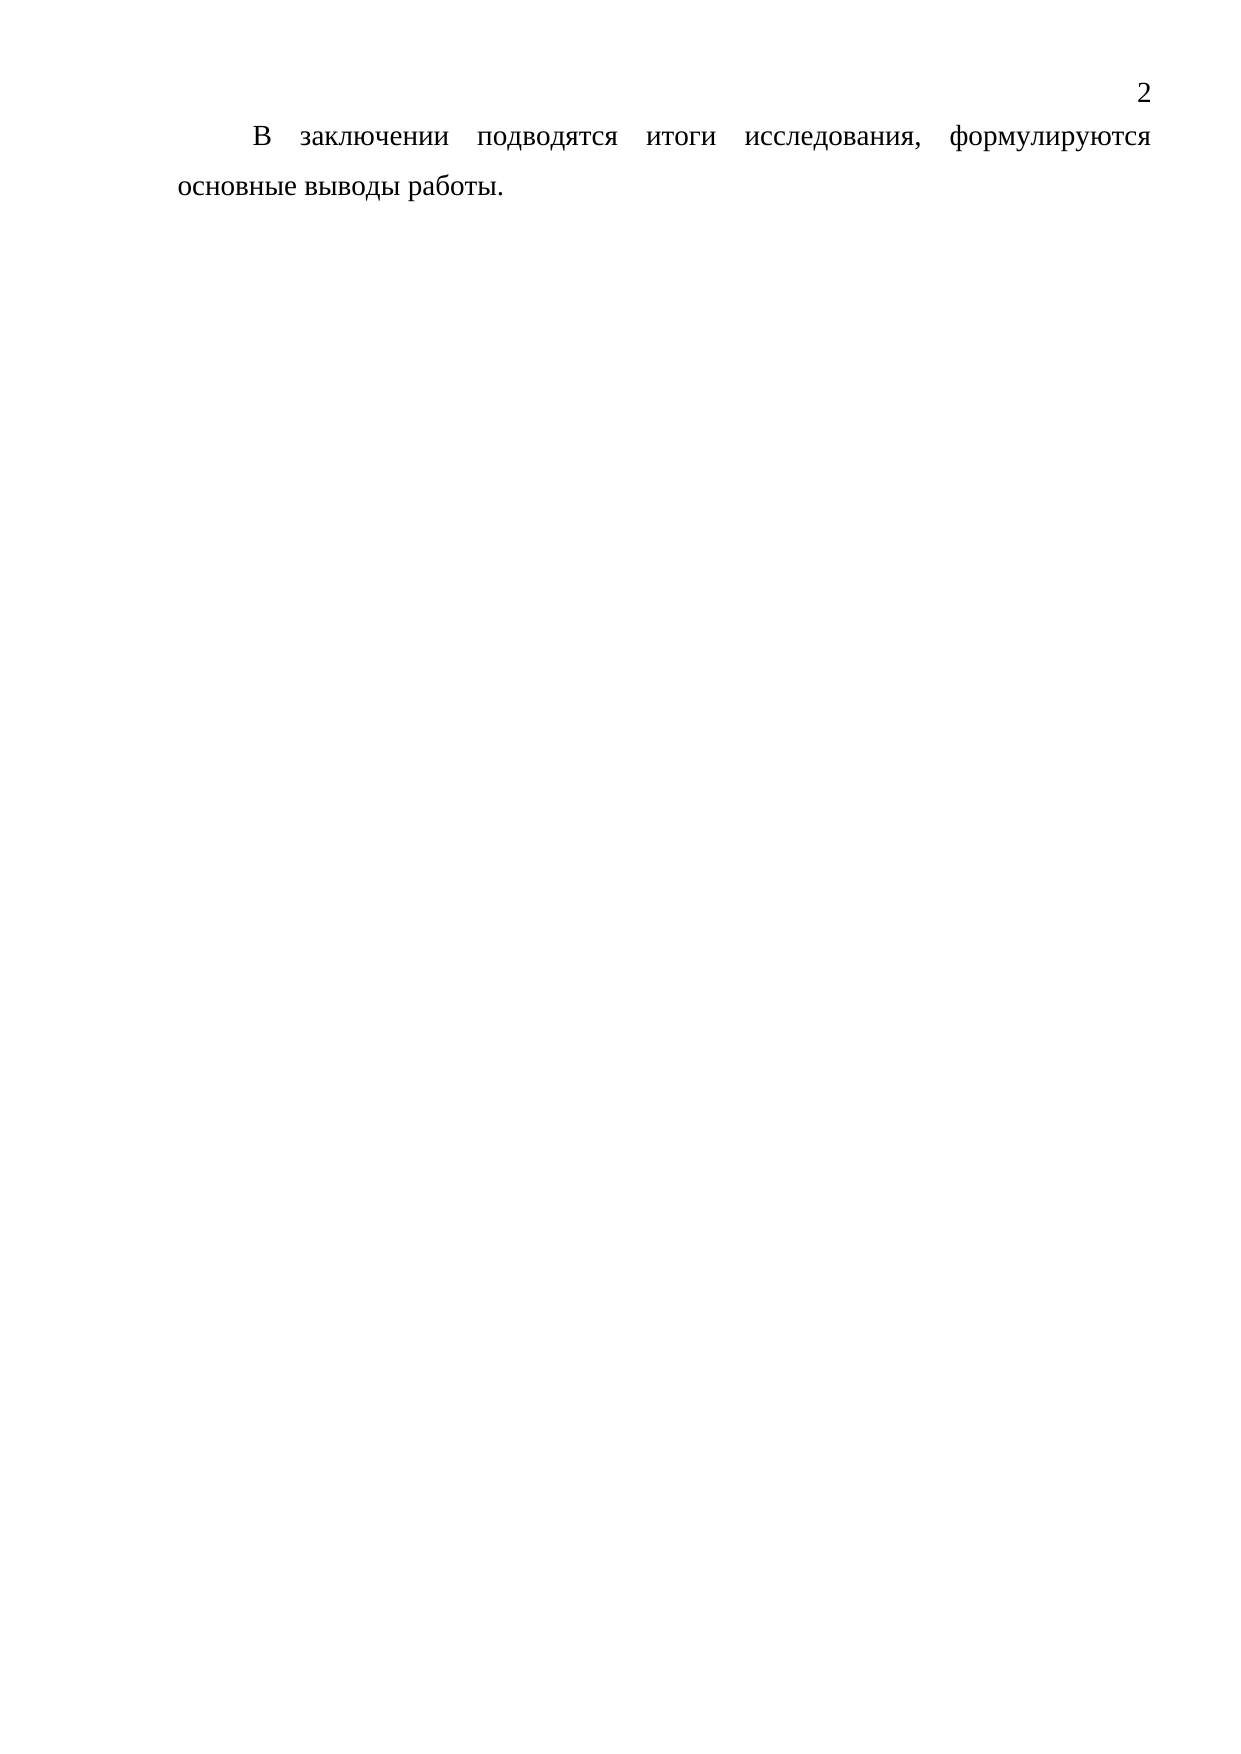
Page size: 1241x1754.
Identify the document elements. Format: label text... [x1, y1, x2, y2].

text В заключении подводятся итоги исследования, формулируются основные выводы работы. [177, 118, 1152, 202]
